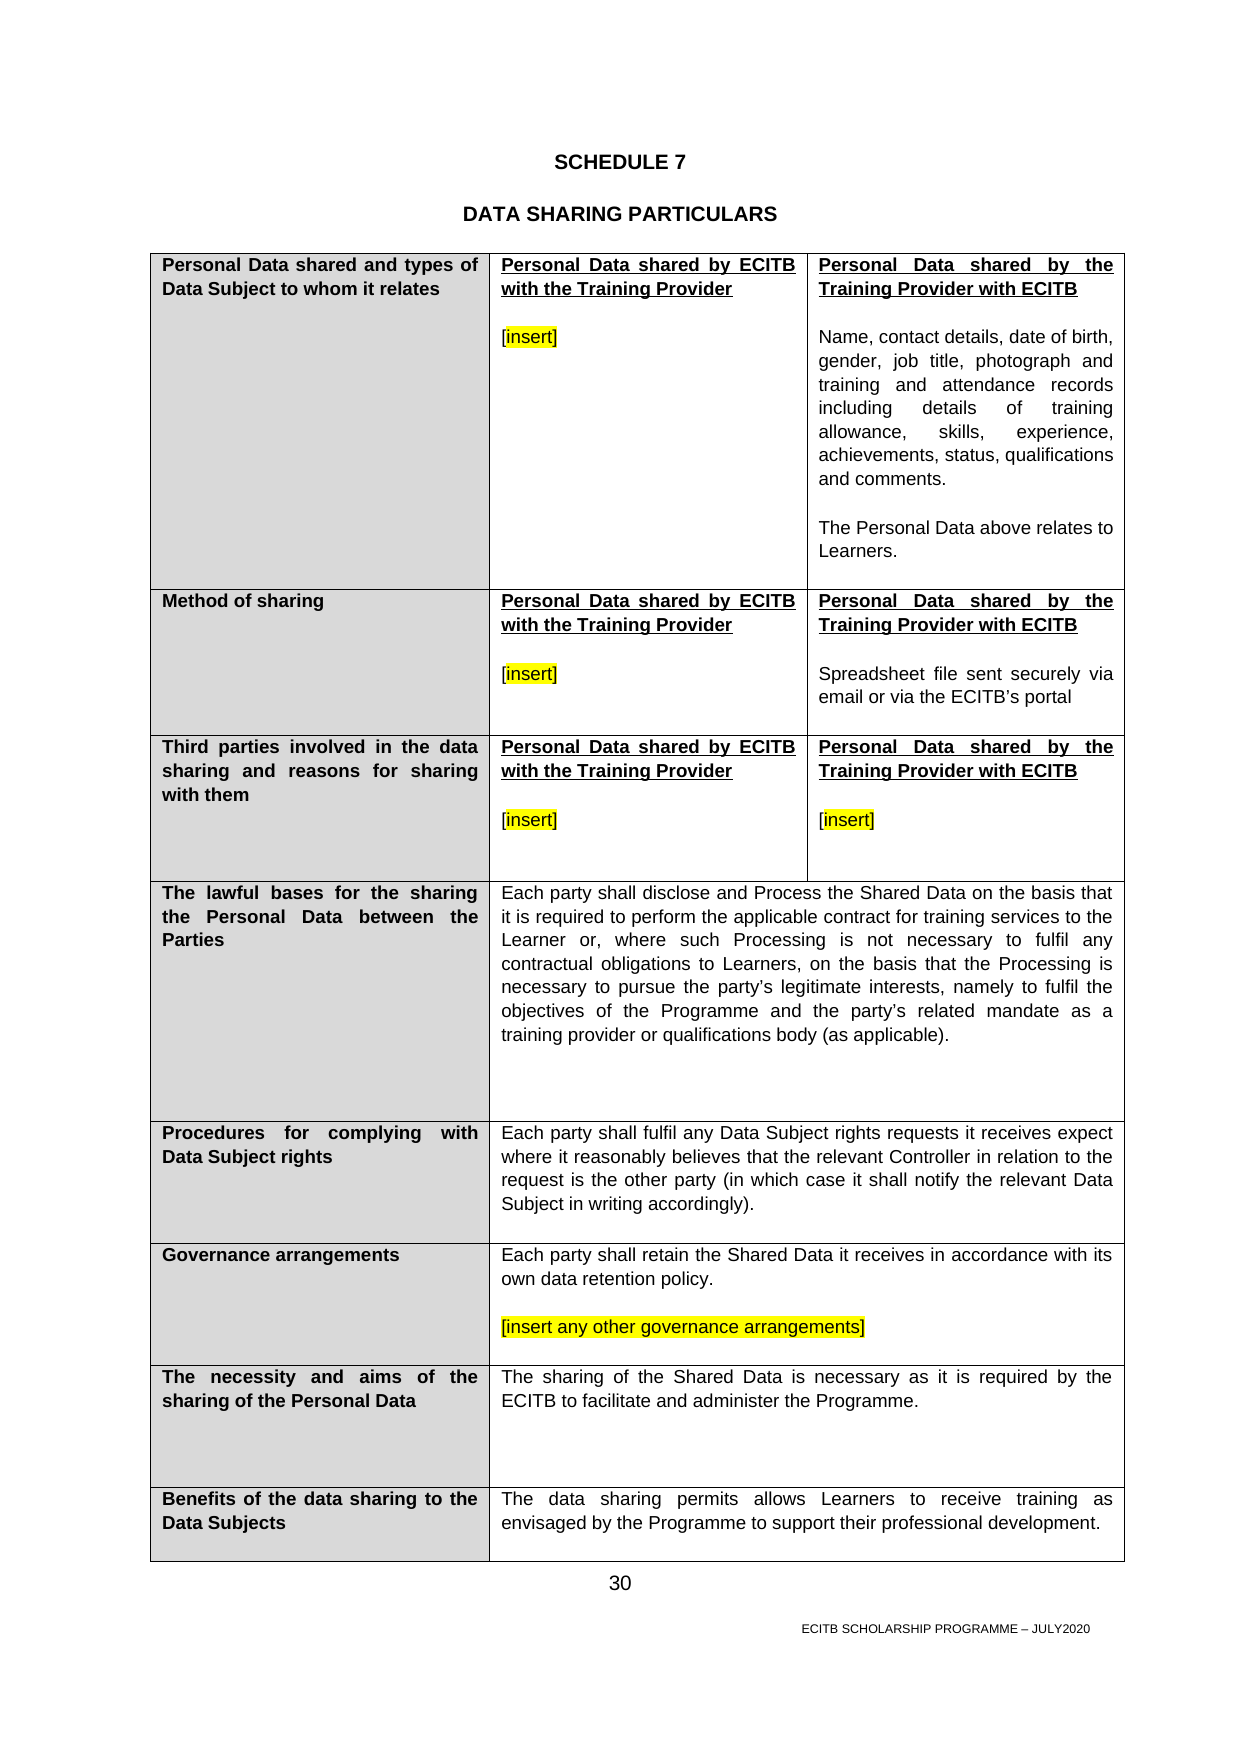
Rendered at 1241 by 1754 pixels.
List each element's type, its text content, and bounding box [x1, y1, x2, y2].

table_cell Benefits of the data sharing to the Data Subjects [151, 1488, 489, 1561]
table_cell Each party shall fulfil any Data Subject rights requests it receives expect where it reasonably believes that the relevant Controller in relation to the request is the other party (in which case it shall notify the relevant Data Subject in writing accordingly). [490, 1122, 1124, 1243]
table_cell Third parties involved in the data sharing and reasons for sharing with them [151, 736, 489, 881]
text DATA SHARING PARTICULARS [150, 201, 1090, 225]
table_cell Personal Data shared by ECITB with the Training Provider [insert] [490, 590, 807, 735]
text SCHEDULE 7 [150, 150, 1090, 174]
table_cell The data sharing permits allows Learners to receive training as envisaged by the Programme to support their professional development. [490, 1488, 1124, 1561]
table_header Personal Data shared and types of Data Subject to whom it relates [151, 254, 489, 589]
table_cell Personal Data shared by the Training Provider with ECITB [insert] [808, 736, 1124, 881]
table_cell Each party shall disclose and Process the Shared Data on the basis that it is required to perform the applicable contract for training services to the Learner or, where such Processing is not necessary to fulfil any contractual obligations to Learners, on the basis that the Processing is necessary to pursue the party’s legitimate interests, namely to fulfil the objectives of the Programme and the party’s related mandate as a training provider or qualifications body (as applicable). [490, 882, 1124, 1121]
table_cell Method of sharing [151, 590, 489, 735]
table_header Personal Data shared by ECITB with the Training Provider [insert] [490, 254, 807, 589]
table_cell Governance arrangements [151, 1244, 489, 1365]
table_header Personal Data shared by the Training Provider with ECITB Name, contact details, date of birth, gender, job title, photograph and training and attendance records including details of training allowance, skills, experience, achievements, status, qualifications and comments. The Personal Data above relates to Learners. [808, 254, 1124, 589]
table_cell Each party shall retain the Shared Data it receives in accordance with its own data retention policy. [insert any other governance arrangements] [490, 1244, 1124, 1365]
table_cell The sharing of the Shared Data is necessary as it is required by the ECITB to facilitate and administer the Programme. [490, 1366, 1124, 1487]
table_cell The necessity and aims of the sharing of the Personal Data [151, 1366, 489, 1487]
table_cell Personal Data shared by ECITB with the Training Provider [insert] [490, 736, 807, 881]
table_cell Procedures for complying with Data Subject rights [151, 1122, 489, 1243]
table_cell The lawful bases for the sharing the Personal Data between the Parties [151, 882, 489, 1121]
table_cell Personal Data shared by the Training Provider with ECITB Spreadsheet file sent securely via email or via the ECITB’s portal [808, 590, 1124, 735]
